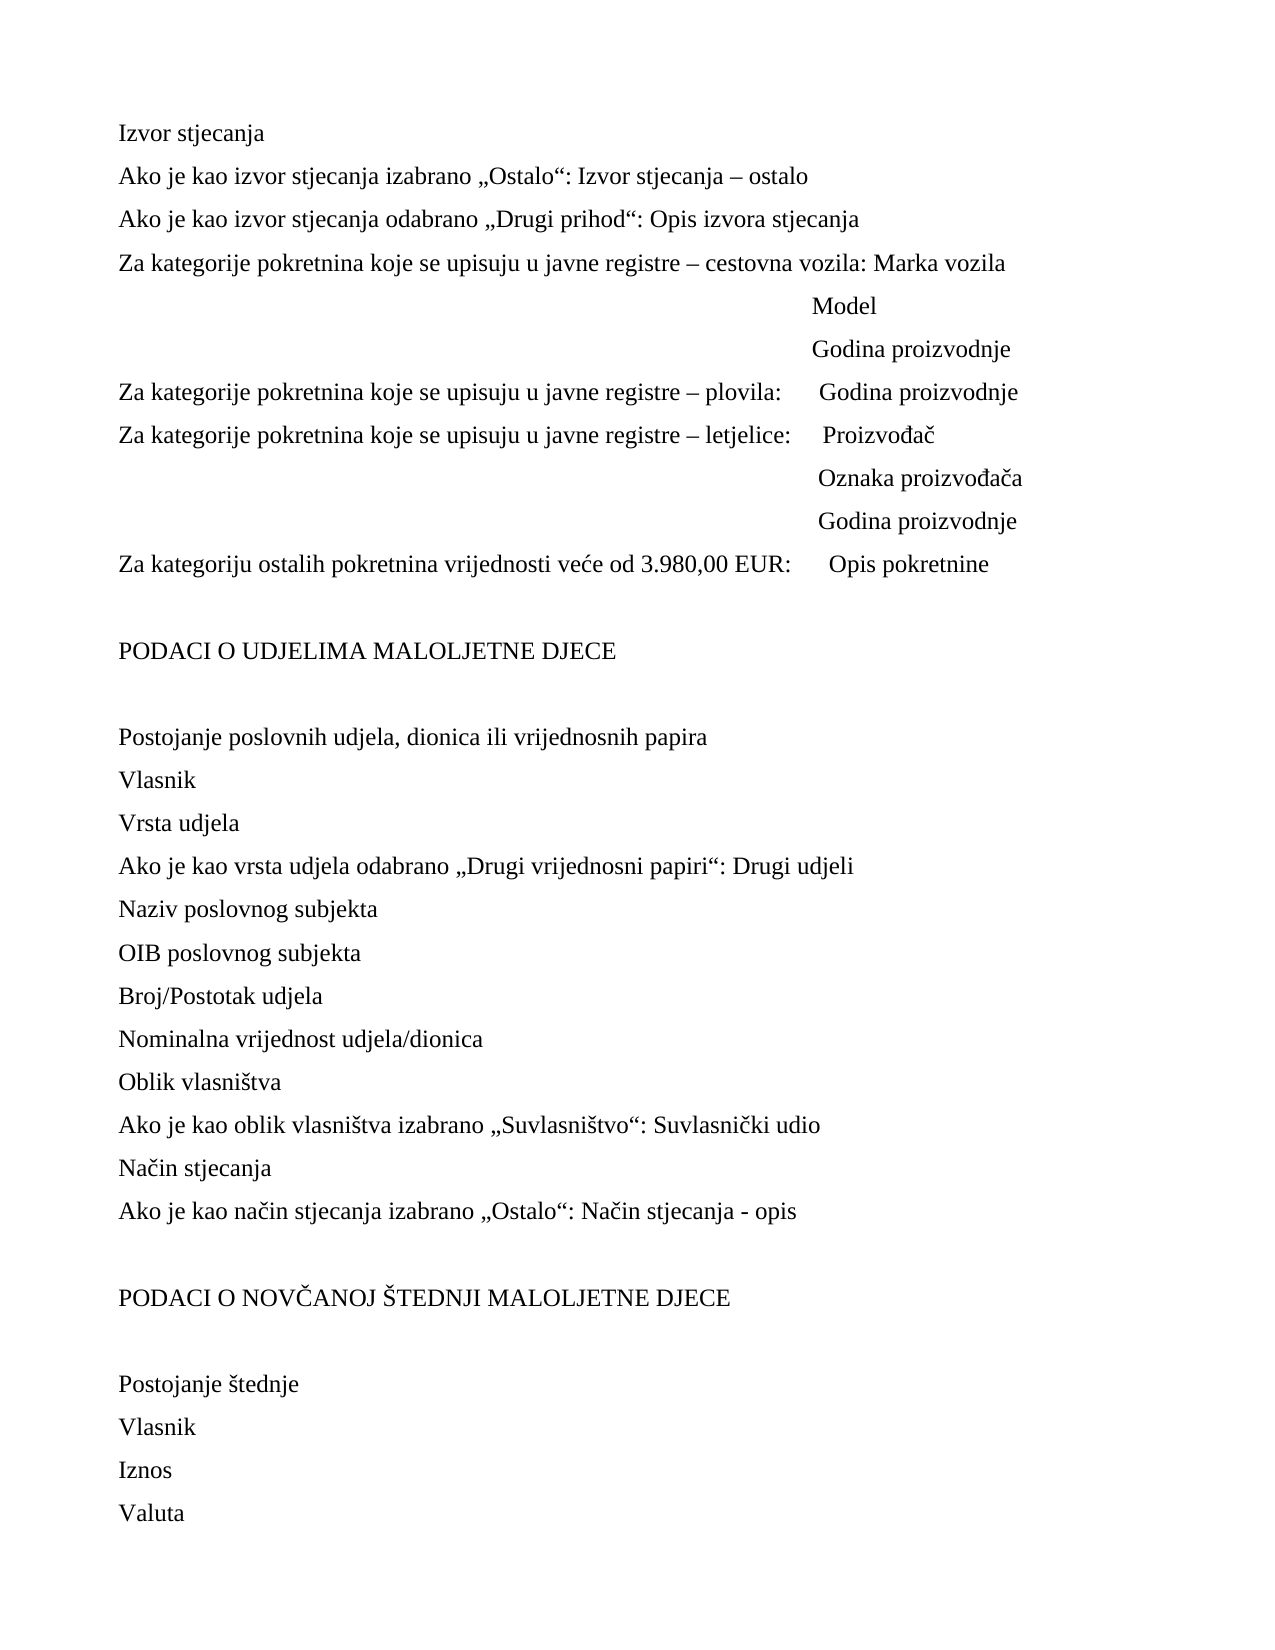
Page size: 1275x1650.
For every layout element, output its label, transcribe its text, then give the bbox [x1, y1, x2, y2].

list PODACI O NOVČANOJ ŠTEDNJI MALOLJETNE DJECE [118, 1283, 1157, 1311]
text Model [768, 291, 1157, 319]
text Izvor stjecanja [118, 118, 1157, 147]
list Ako je kao vrsta udjela odabrano „Drugi vrijednosni papiri“: Drugi udjeli [118, 851, 1157, 880]
text Ako je kao izvor stjecanja izabrano „Ostalo“: Izvor stjecanja – ostalo [118, 161, 1157, 190]
list Ako je kao oblik vlasništva izabrano „Suvlasništvo“: Suvlasnički udio [118, 1110, 1157, 1139]
text Godina proizvodnje [768, 506, 1157, 535]
text Oznaka proizvođača [812, 463, 1157, 492]
text Za kategoriju ostalih pokretnina vrijednosti veće od 3.980,00 EUR: Opis pokretnine [118, 549, 1157, 578]
list Način stjecanja [118, 1153, 1157, 1182]
list Oblik vlasništva [118, 1067, 1157, 1096]
list Postojanje poslovnih udjela, dionica ili vrijednosnih papira [118, 722, 1157, 751]
text Valuta [118, 1498, 1157, 1527]
text Iznos [118, 1455, 1157, 1484]
text Ako je kao izvor stjecanja odabrano „Drugi prihod“: Opis izvora stjecanja [118, 204, 1157, 233]
list Vlasnik [118, 765, 1157, 794]
list Postojanje štednje [118, 1369, 1157, 1398]
list Broj/Postotak udjela [118, 981, 1157, 1009]
list Naziv poslovnog subjekta [118, 894, 1157, 923]
list PODACI O UDJELIMA MALOLJETNE DJECE [118, 636, 1157, 664]
list Ako je kao način stjecanja izabrano „Ostalo“: Način stjecanja - opis [118, 1196, 1157, 1225]
text Za kategorije pokretnina koje se upisuju u javne registre – plovila: Godina proizvodnje [118, 377, 1157, 406]
list Vlasnik [118, 1412, 1157, 1441]
text Za kategorije pokretnina koje se upisuju u javne registre – cestovna vozila: Marka vozila [118, 248, 1157, 276]
text Za kategorije pokretnina koje se upisuju u javne registre – letjelice: Proizvođač [118, 420, 1157, 449]
text Godina proizvodnje [812, 334, 1157, 363]
list Nominalna vrijednost udjela/dionica [118, 1024, 1157, 1053]
list Vrsta udjela [118, 808, 1157, 837]
list OIB poslovnog subjekta [118, 938, 1157, 966]
